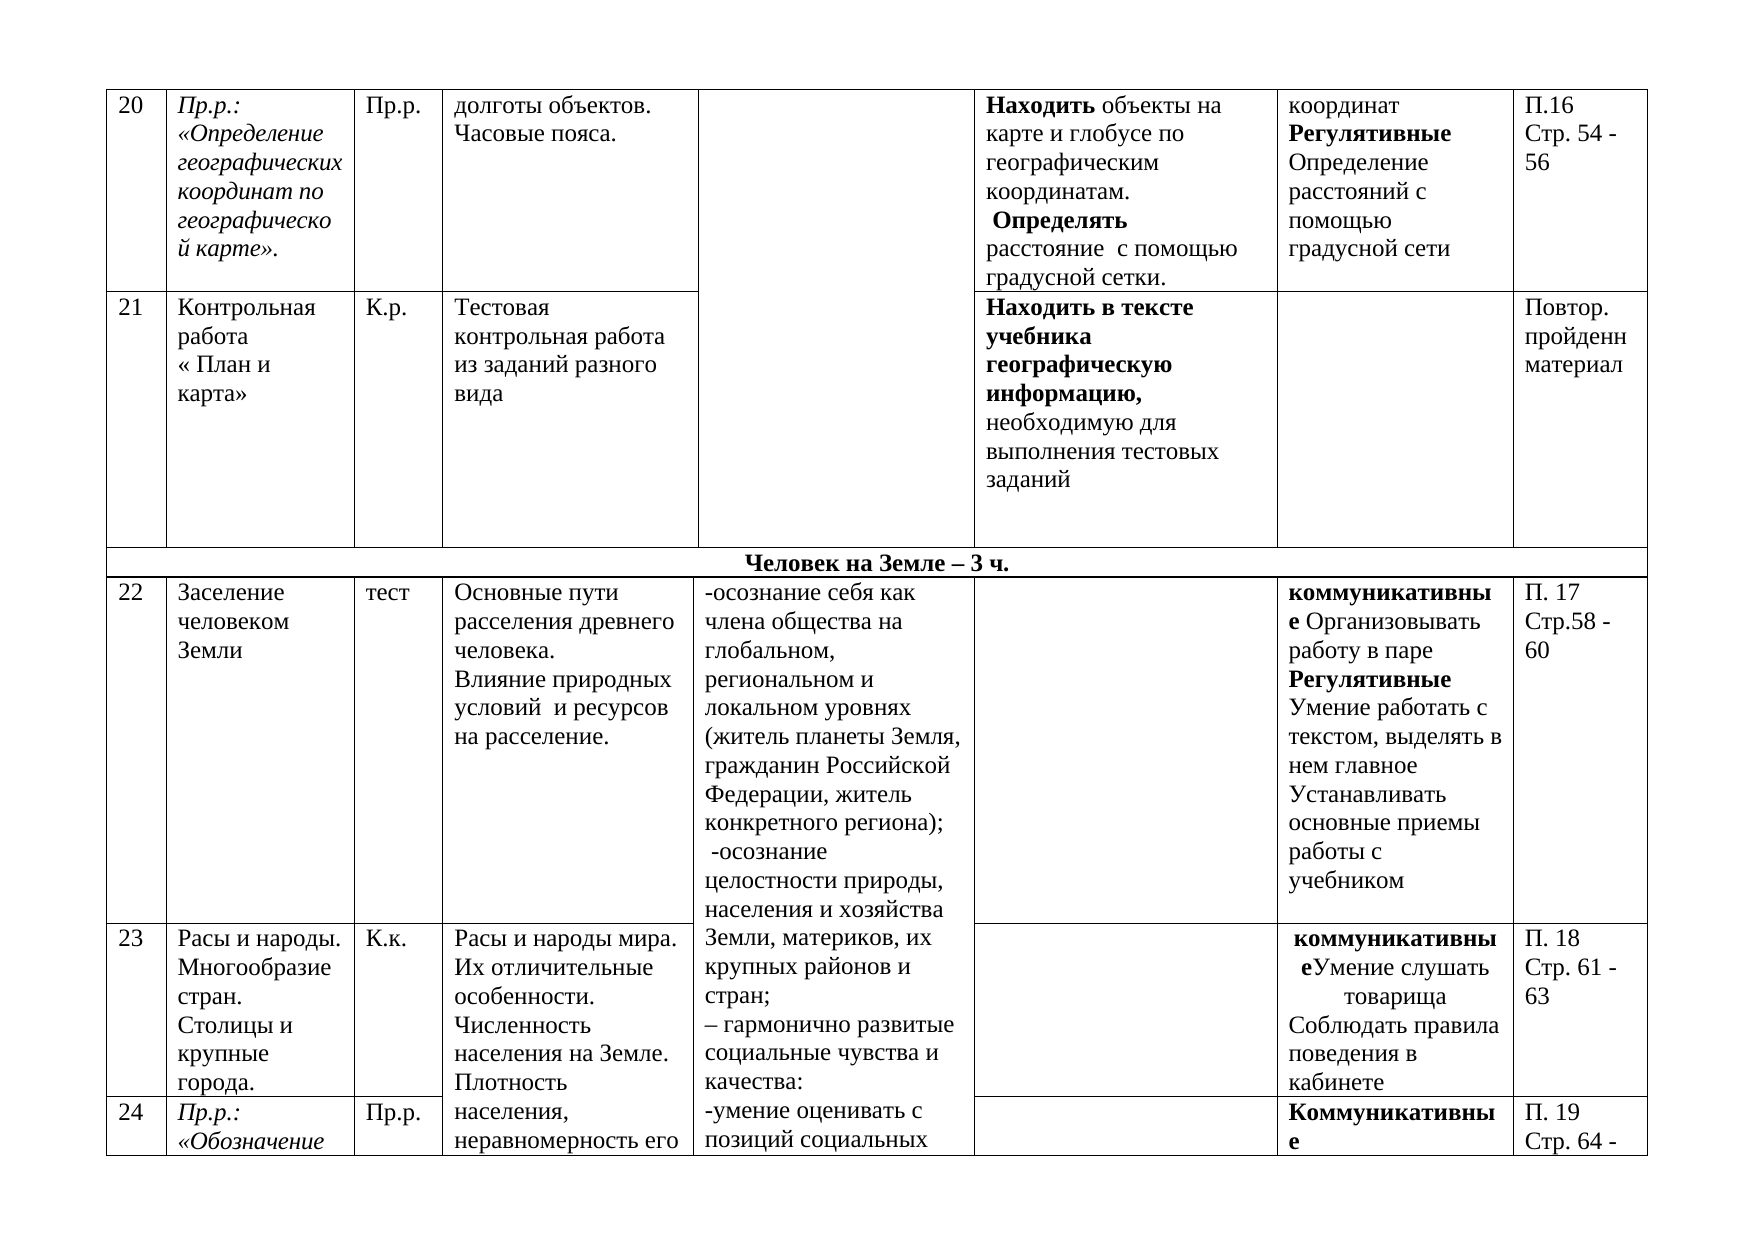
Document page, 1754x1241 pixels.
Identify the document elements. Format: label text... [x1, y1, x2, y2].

table_cell [975, 1097, 1277, 1154]
table_cell К.р. [355, 292, 442, 547]
table_cell П. 18 Стр. 61 - 63 [1514, 924, 1647, 1096]
table_cell [1278, 292, 1513, 547]
table_cell Расы и народы. Многообразие стран. Столицы и крупные города. [167, 924, 354, 1096]
table_cell П. 17 Стр.58 - 60 [1514, 578, 1647, 922]
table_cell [1278, 90, 1513, 291]
table_cell Заселение человеком Земли [167, 578, 354, 922]
table_cell Основные пути расселения древнего человека. Влияние природных условий и ресурсов на расселение. [443, 578, 693, 922]
table_cell 20 [107, 90, 166, 291]
table_cell Пр.р. [355, 1097, 442, 1154]
table_cell Находить в тексте учебника географическую информацию, необходимую для выполнения тестовых заданий [975, 292, 1277, 547]
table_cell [167, 1097, 354, 1154]
table_cell коммуникативные Организовывать работу в паре Регулятивные Умение работать с текстом, выделять в нем главное Устанавливать основные приемы работы с учебником [1278, 578, 1513, 922]
table_cell коммуникативныеУмение слушать товарища Соблюдать правила поведения в кабинете [1278, 924, 1513, 1096]
table_cell П. 19 Стр. 64 - 66 [1514, 1097, 1647, 1154]
table_cell 21 [107, 292, 166, 547]
table_cell Расы и народы мира. Их отличительные особенности. Численность населения на Земле. Плотность населения, неравномерность его размещения на Земле. Языки. Крупные государства и города мира. [443, 924, 693, 1154]
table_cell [1278, 1097, 1513, 1154]
table_cell [699, 90, 974, 547]
table_cell Контрольная работа « План и карта» [167, 292, 354, 547]
table_cell Пр.р. [355, 90, 442, 291]
table_cell Человек на Земле – 3 ч. [107, 548, 1647, 576]
table_cell [975, 924, 1277, 1096]
table_cell 24 [107, 1097, 166, 1154]
table_cell 23 [107, 924, 166, 1096]
table_cell К.к. [355, 924, 442, 1096]
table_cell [975, 90, 1277, 291]
table_cell 22 [107, 578, 166, 922]
table_cell Повтор. пройденн материал [1514, 292, 1647, 547]
table_cell -осознание себя как члена общества на глобальном, региональном и локальном уровнях (житель планеты Земля, гражданин Российской Федерации, житель конкретного региона); -осознание целостности природы, населения и хозяйства Земли, материков, их крупных районов и стран; – гармонично развитые социальные чувства и качества: -умение оценивать с позиций социальных норм собственные поступки и поступки других людей; -эмоционально-ценностное отношение к окружающей среде, необходимости ее сохранения и рационального использования; [694, 578, 974, 1154]
table_cell Тестовая контрольная работа из заданий разного вида [443, 292, 698, 547]
table_cell [975, 578, 1277, 922]
table_cell П.16 Стр. 54 - 56 [1514, 90, 1647, 291]
table_cell Пр.р.: «Определение географических координат по географической карте». [167, 90, 354, 291]
table_cell тест [355, 578, 442, 922]
